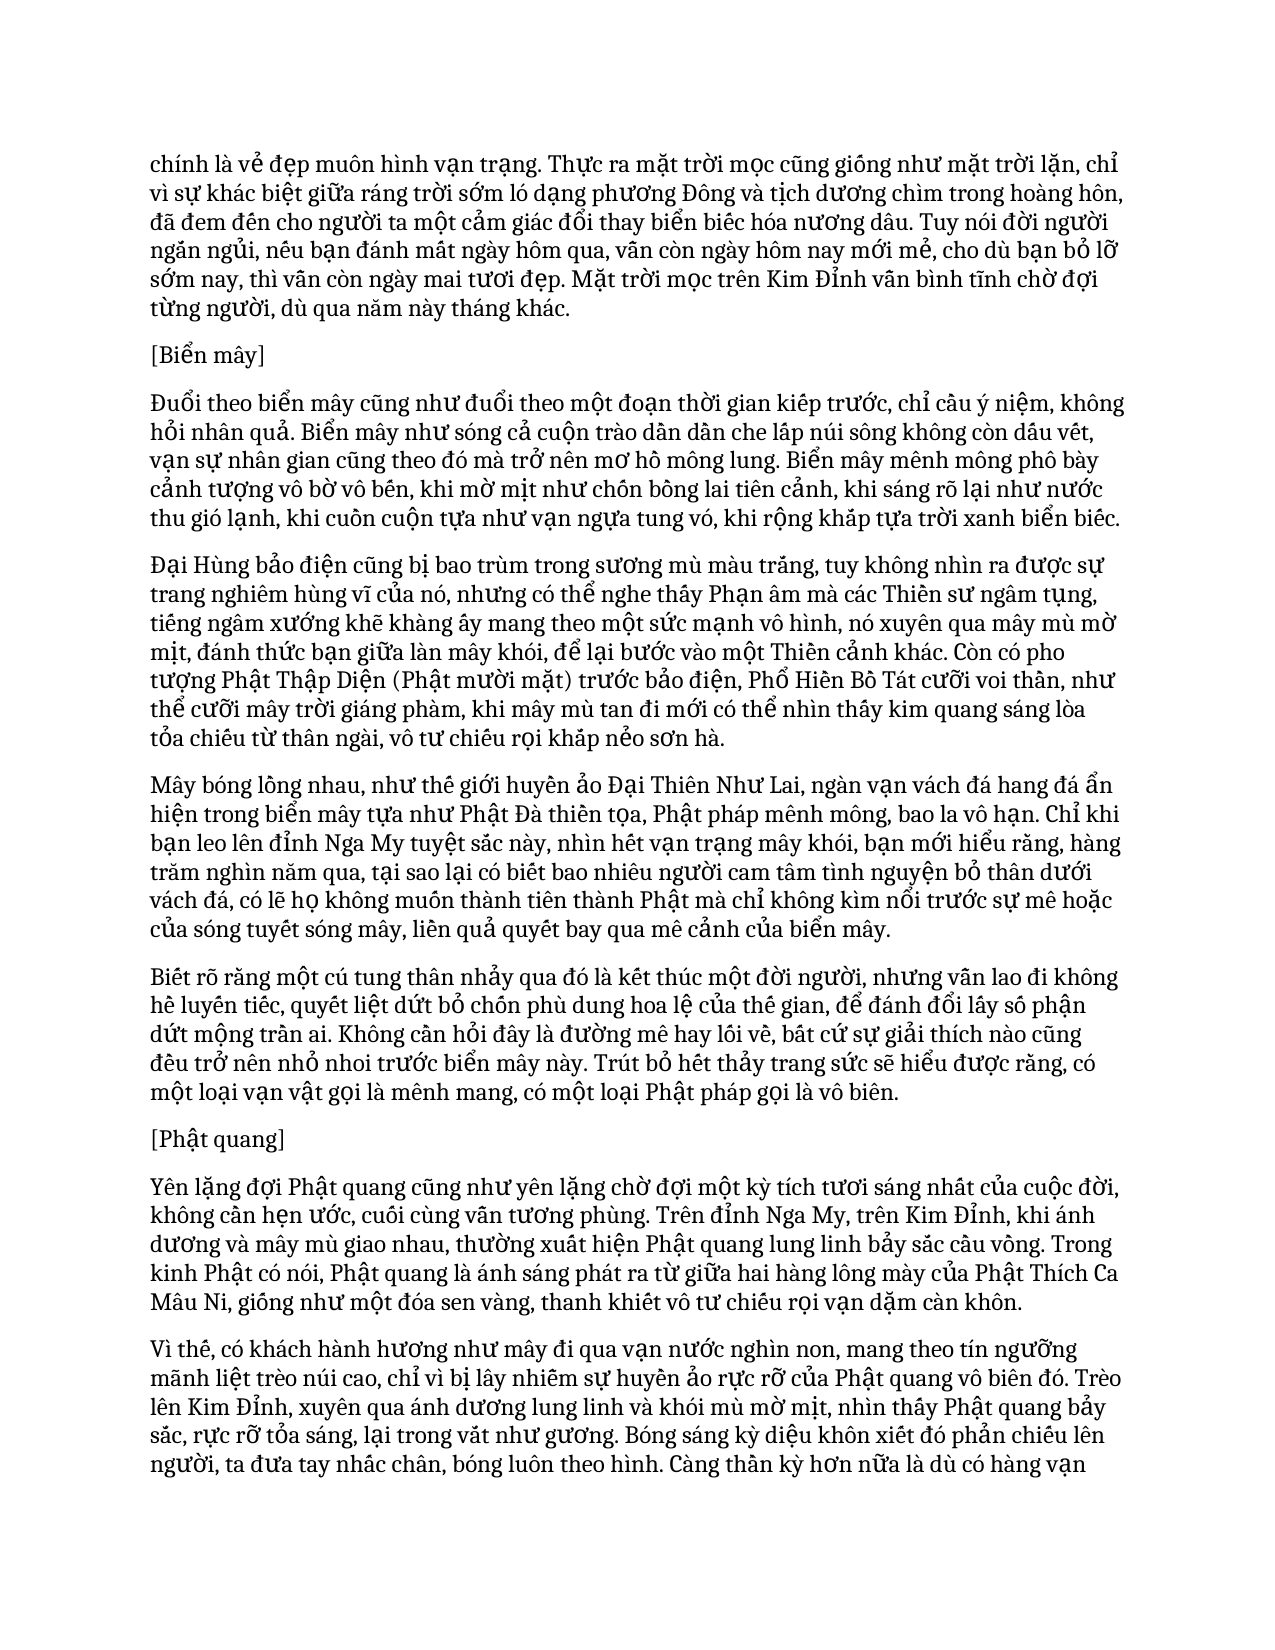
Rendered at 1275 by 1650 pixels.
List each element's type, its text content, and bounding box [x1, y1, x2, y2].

text Đại Hùng bảo điện cũng bị bao trùm trong sương mù màu trắng, tuy không nhìn ra được sự trang nghiêm hùng vĩ của nó, nhưng có thể nghe thấy Phạn âm mà các Thiền sư ngâm tụng, tiếng ngâm xướng khẽ khàng ấy mang theo một sức mạnh vô hình, nó xuyên qua mây mù mờ mịt, đánh thức bạn giữa làn mây khói, để lại bước vào một Thiền cảnh khác. Còn có pho tượng Phật Thập Diện (Phật mười mặt) trước bảo điện, Phổ Hiền Bồ Tát cưỡi voi thần, như thể cưỡi mây trời giáng phàm, khi mây mù tan đi mới có thể nhìn thấy kim quang sáng lòa tỏa chiếu từ thân ngài, vô tư chiếu rọi khắp nẻo sơn hà. [150, 551, 1125, 752]
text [150, 150, 1125, 322]
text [150, 1335, 1125, 1479]
text Yên lặng đợi Phật quang cũng như yên lặng chờ đợi một kỳ tích tươi sáng nhất của cuộc đời, không cần hẹn ước, cuối cùng vẫn tương phùng. Trên đỉnh Nga My, trên Kim Đỉnh, khi ánh dương và mây mù giao nhau, thường xuất hiện Phật quang lung linh bảy sắc cầu vồng. Trong kinh Phật có nói, Phật quang là ánh sáng phát ra từ giữa hai hàng lông mày của Phật Thích Ca Mâu Ni, giống như một đóa sen vàng, thanh khiết vô tư chiếu rọi vạn dặm càn khôn. [150, 1172, 1125, 1316]
text Đuổi theo biển mây cũng như đuổi theo một đoạn thời gian kiếp trước, chỉ cầu ý niệm, không hỏi nhân quả. Biển mây như sóng cả cuộn trào dần dần che lấp núi sông không còn dấu vết, vạn sự nhân gian cũng theo đó mà trở nên mơ hồ mông lung. Biển mây mênh mông phô bày cảnh tượng vô bờ vô bến, khi mờ mịt như chốn bồng lai tiên cảnh, khi sáng rõ lại như nước thu gió lạnh, khi cuồn cuộn tựa như vạn ngựa tung vó, khi rộng khắp tựa trời xanh biển biếc. [150, 389, 1125, 532]
text Biết rõ rằng một cú tung thân nhảy qua đó là kết thúc một đời người, nhưng vẫn lao đi không hề luyến tiếc, quyết liệt dứt bỏ chốn phù dung hoa lệ của thế gian, để đánh đổi lấy số phận dứt mộng trần ai. Không cần hỏi đây là đường mê hay lối về, bất cứ sự giải thích nào cũng đều trở nên nhỏ nhoi trước biển mây này. Trút bỏ hết thảy trang sức sẽ hiểu được rằng, có một loại vạn vật gọi là mênh mang, có một loại Phật pháp gọi là vô biên. [150, 962, 1125, 1106]
text Mây bóng lồng nhau, như thế giới huyền ảo Đại Thiên Như Lai, ngàn vạn vách đá hang đá ẩn hiện trong biển mây tựa như Phật Đà thiền tọa, Phật pháp mênh mông, bao la vô hạn. Chỉ khi bạn leo lên đỉnh Nga My tuyệt sắc này, nhìn hết vạn trạng mây khói, bạn mới hiểu rằng, hàng trăm nghìn năm qua, tại sao lại có biết bao nhiêu người cam tâm tình nguyện bỏ thân dưới vách đá, có lẽ họ không muốn thành tiên thành Phật mà chỉ không kìm nổi trước sự mê hoặc của sóng tuyết sóng mây, liền quả quyết bay qua mê cảnh của biển mây. [150, 771, 1125, 944]
text [Phật quang] [150, 1125, 1125, 1154]
text [Biển mây] [150, 341, 1125, 370]
